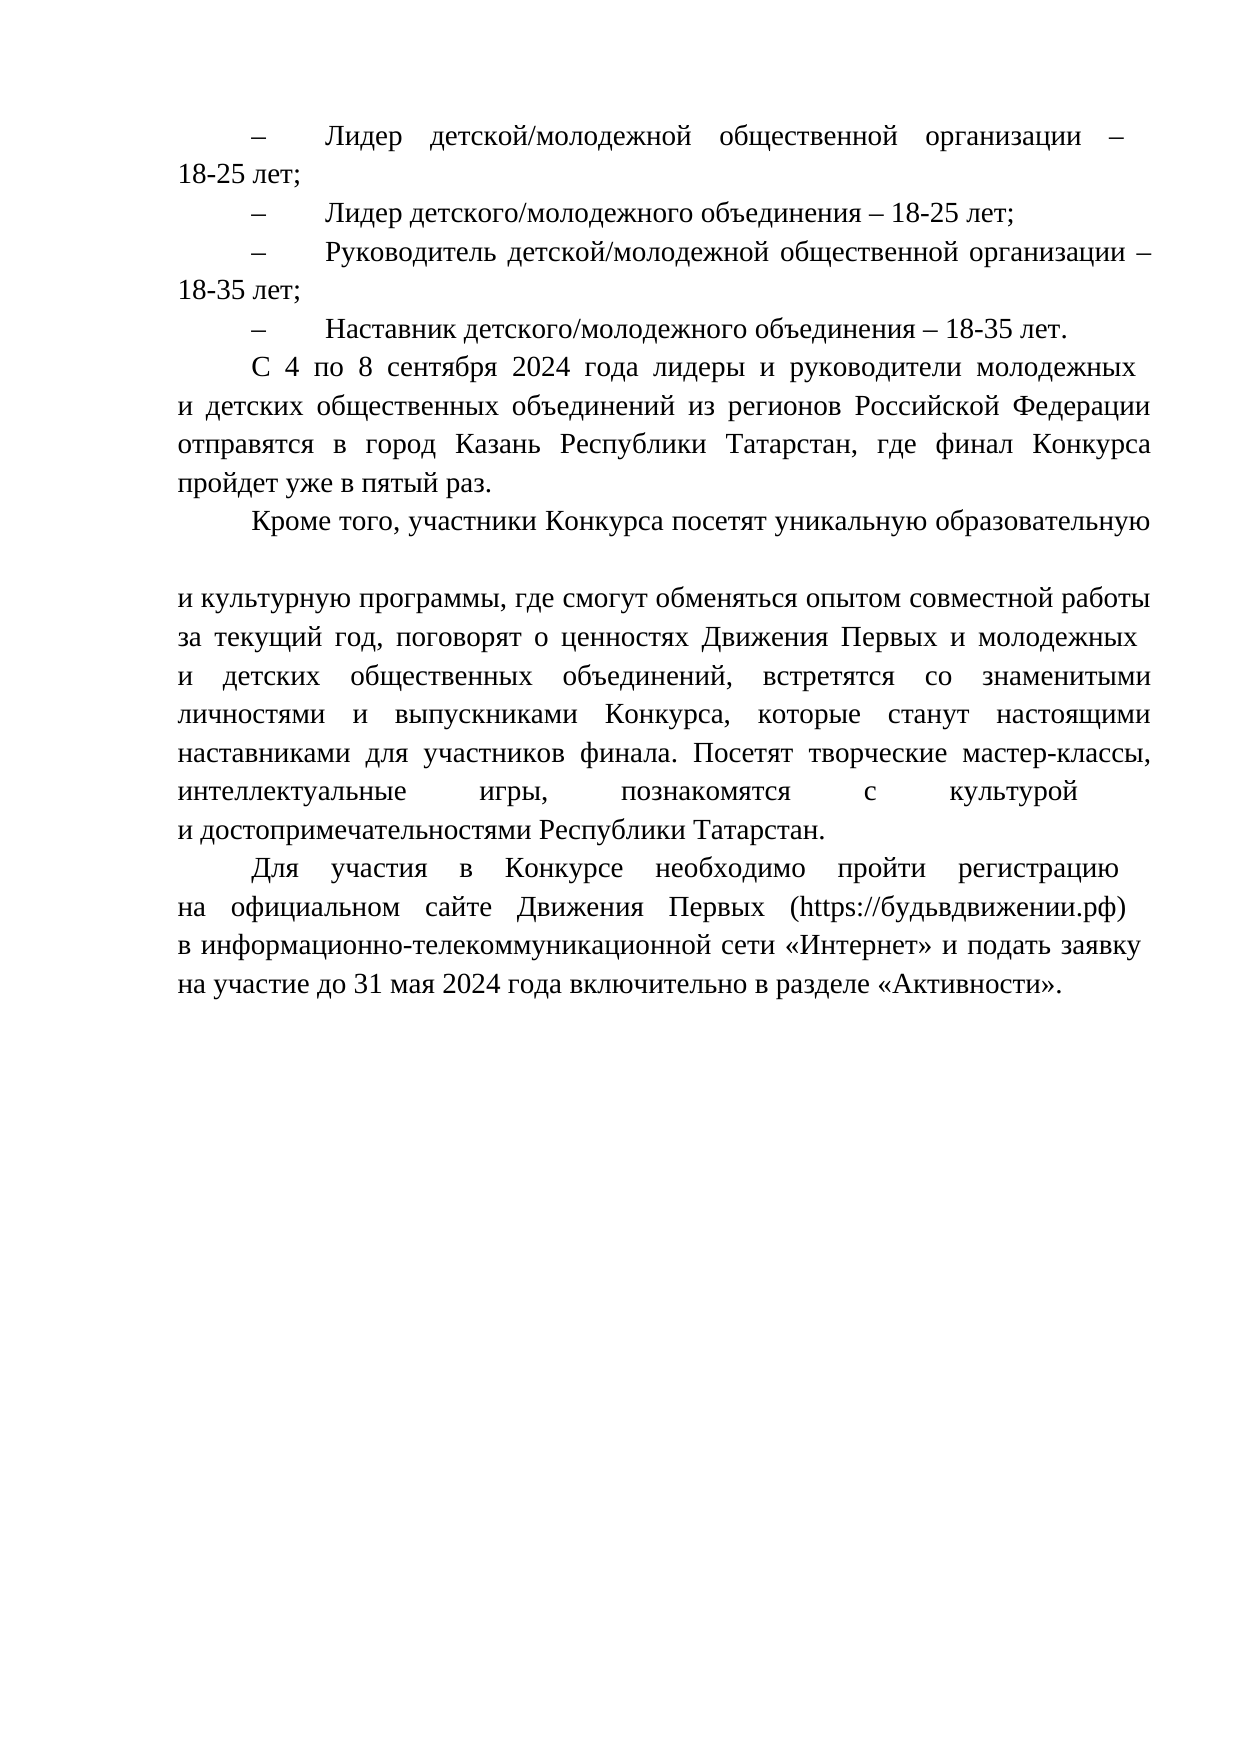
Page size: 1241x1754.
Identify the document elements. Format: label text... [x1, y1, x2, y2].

list Руководитель детской/молодежной общественной организации – 18-35 лет; [177, 234, 1152, 306]
list Лидер детского/молодежного объединения – 18-25 лет; [177, 195, 1152, 229]
text Для участия в Конкурсе необходимо пройти регистрацию на официальном сайте Движения Первых (https://будьвдвижении.рф) в информационно-телекоммуникационной сети «Интернет» и подать заявку на участие до 31 мая 2024 года включительно в разделе «Активности». [177, 850, 1152, 999]
text Кроме того, участники Конкурса посетят уникальную образовательную и культурную программы, где смогут обменяться опытом совместной работы за текущий год, поговорят о ценностях Движения Первых и молодежных и детских общественных объединений, встретятся со знаменитыми личностями и выпускниками Конкурса, которые станут настоящими наставниками для участников финала. Посетят творческие мастер-классы, интеллектуальные игры, познакомятся с культурой и достопримечательностями Республики Татарстан. [177, 503, 1152, 845]
text С 4 по 8 сентября 2024 года лидеры и руководители молодежных и детских общественных объединений из регионов Российской Федерации отправятся в город Казань Республики Татарстан, где финал Конкурса пройдет уже в пятый раз. [177, 349, 1152, 498]
list Наставник детского/молодежного объединения – 18-35 лет. [177, 311, 1152, 344]
list Лидер детской/молодежной общественной организации – 18-25 лет; [177, 118, 1152, 190]
